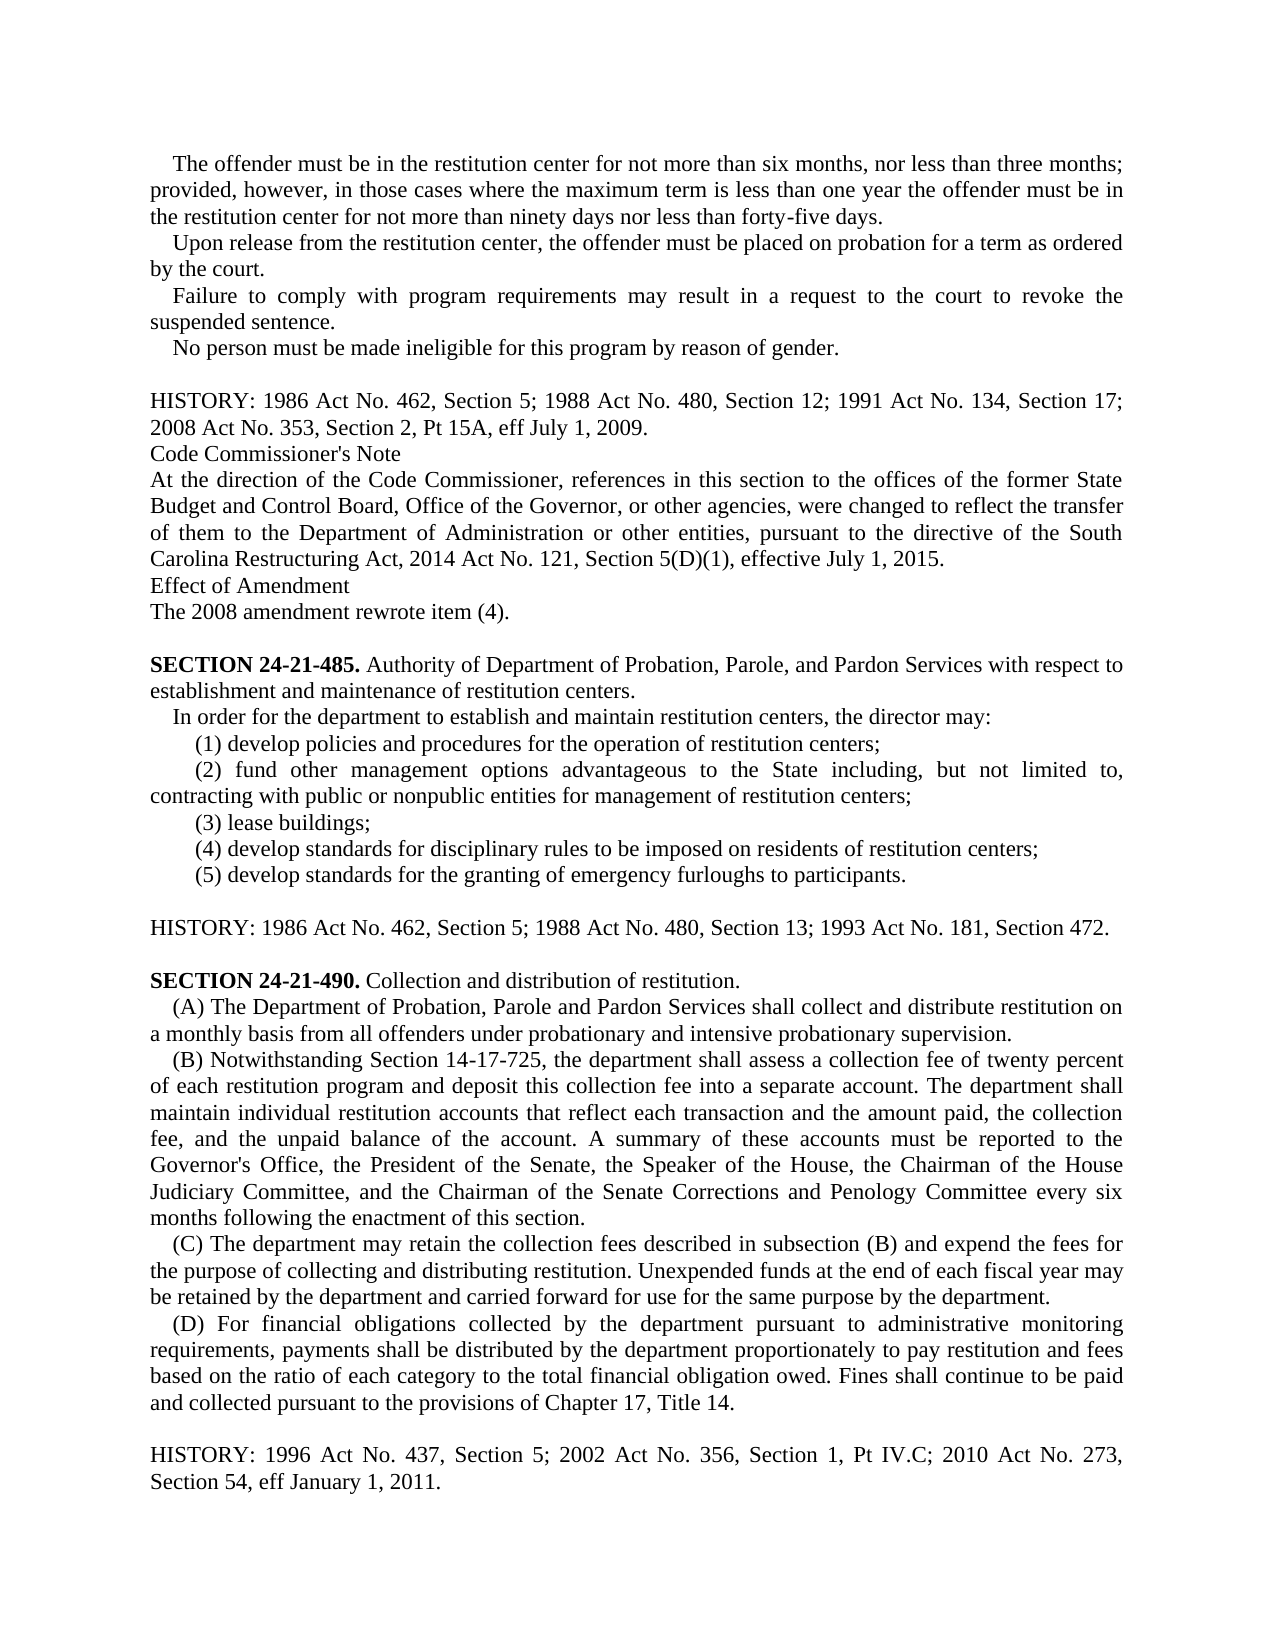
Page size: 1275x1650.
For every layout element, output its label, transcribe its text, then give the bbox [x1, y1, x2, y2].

text The offender must be in the restitution center for not more than six months, nor less than three months; provided, however, in those cases where the maximum term is less than one year the offender must be in the restitution center for not more than ninety days nor less than forty-five days. [150, 150, 1125, 229]
text (3) lease buildings; [150, 809, 1125, 835]
text No person must be made ineligible for this program by reason of gender. [150, 334, 1125, 361]
text (5) develop standards for the granting of emergency furloughs to participants. [150, 862, 1125, 888]
text HISTORY: 1986 Act No. 462, Section 5; 1988 Act No. 480, Section 12; 1991 Act No. 134, Section 17; 2008 Act No. 353, Section 2, Pt 15A, eff July 1, 2009. [150, 387, 1125, 440]
text In order for the department to establish and maintain restitution centers, the director may: [150, 703, 1125, 730]
text HISTORY: 1986 Act No. 462, Section 5; 1988 Act No. 480, Section 13; 1993 Act No. 181, Section 472. [150, 914, 1125, 941]
text Code Commissioner's Note [150, 440, 1125, 466]
text (4) develop standards for disciplinary rules to be imposed on residents of restitution centers; [150, 835, 1125, 862]
text SECTION 24-21-490. Collection and distribution of restitution. [150, 967, 1125, 993]
text (D) For financial obligations collected by the department pursuant to administrative monitoring requirements, payments shall be distributed by the department proportionately to pay restitution and fees based on the ratio of each category to the total financial obligation owed. Fines shall continue to be paid and collected pursuant to the provisions of Chapter 17, Title 14. [150, 1309, 1125, 1415]
text SECTION 24-21-485. Authority of Department of Probation, Parole, and Pardon Services with respect to establishment and maintenance of restitution centers. [150, 651, 1125, 703]
text Failure to comply with program requirements may result in a request to the court to revoke the suspended sentence. [150, 282, 1125, 334]
text (C) The department may retain the collection fees described in subsection (B) and expend the fees for the purpose of collecting and distributing restitution. Unexpended funds at the end of each fiscal year may be retained by the department and carried forward for use for the same purpose by the department. [150, 1231, 1125, 1309]
text (B) Notwithstanding Section 14-17-725, the department shall assess a collection fee of twenty percent of each restitution program and deposit this collection fee into a separate account. The department shall maintain individual restitution accounts that reflect each transaction and the amount paid, the collection fee, and the unpaid balance of the account. A summary of these accounts must be reported to the Governor's Office, the President of the Senate, the Speaker of the House, the Chairman of the House Judiciary Committee, and the Chairman of the Senate Corrections and Penology Committee every six months following the enactment of this section. [150, 1046, 1125, 1231]
text The 2008 amendment rewrote item (4). [150, 598, 1125, 624]
text HISTORY: 1996 Act No. 437, Section 5; 2002 Act No. 356, Section 1, Pt IV.C; 2010 Act No. 273, Section 54, eff January 1, 2011. [150, 1441, 1125, 1494]
text (A) The Department of Probation, Parole and Pardon Services shall collect and distribute restitution on a monthly basis from all offenders under probationary and intensive probationary supervision. [150, 993, 1125, 1046]
text Upon release from the restitution center, the offender must be placed on probation for a term as ordered by the court. [150, 229, 1125, 282]
text Effect of Amendment [150, 572, 1125, 598]
text At the direction of the Code Commissioner, references in this section to the offices of the former State Budget and Control Board, Office of the Governor, or other agencies, were changed to reflect the transfer of them to the Department of Administration or other entities, pursuant to the directive of the South Carolina Restructuring Act, 2014 Act No. 121, Section 5(D)(1), effective July 1, 2015. [150, 466, 1125, 572]
text (1) develop policies and procedures for the operation of restitution centers; [150, 730, 1125, 756]
text (2) fund other management options advantageous to the State including, but not limited to, contracting with public or nonpublic entities for management of restitution centers; [150, 756, 1125, 809]
